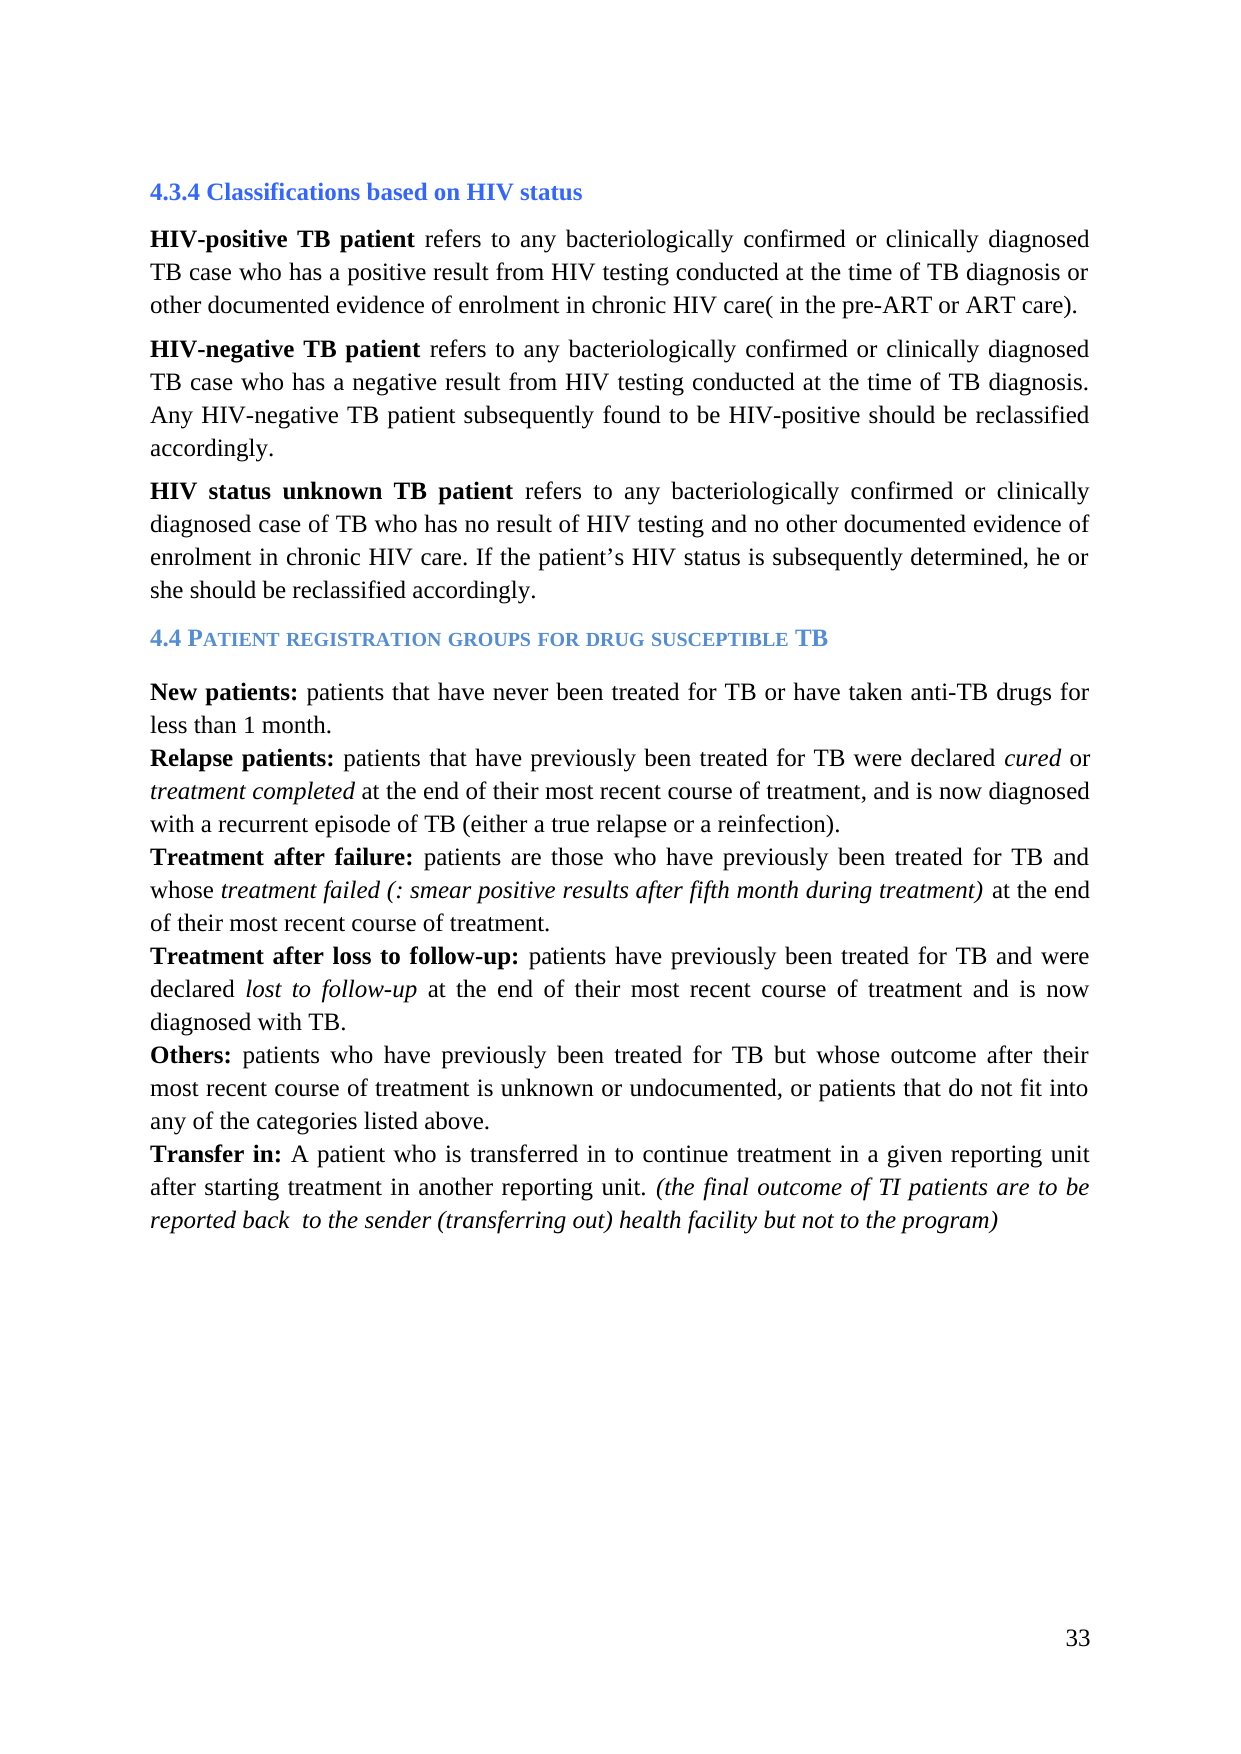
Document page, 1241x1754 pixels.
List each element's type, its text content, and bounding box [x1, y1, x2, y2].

subtitle 4.4 Patient registration groups for drug susceptible TB [150, 623, 1090, 652]
text Transfer in: A patient who is transferred in to continue treatment in a given reporting unit after starting treatment in another reporting unit. (the final outcome of TI patients are to be reported back to the sender (transferring out) health facility but not to the program) [150, 1139, 1090, 1234]
text Treatment after failure: patients are those who have previously been treated for TB and whose treatment failed (: smear positive results after fifth month during treatment) at the end of their most recent course of treatment. [150, 842, 1090, 937]
subtitle 4.3.4 Classifications based on HIV status [150, 177, 1090, 206]
text Treatment after loss to follow-up: patients have previously been treated for TB and were declared lost to follow-up at the end of their most recent course of treatment and is now diagnosed with TB. [150, 941, 1090, 1036]
text New patients: patients that have never been treated for TB or have taken anti-TB drugs for less than 1 month. [150, 677, 1090, 738]
text HIV-positive TB patient refers to any bacteriologically confirmed or clinically diagnosed TB case who has a positive result from HIV testing conducted at the time of TB diagnosis or other documented evidence of enrolment in chronic HIV care( in the pre-ART or ART care). [150, 224, 1090, 319]
text Relapse patients: patients that have previously been treated for TB were declared cured or treatment completed at the end of their most recent course of treatment, and is now diagnosed with a recurrent episode of TB (either a true relapse or a reinfection). [150, 743, 1090, 837]
text HIV status unknown TB patient refers to any bacteriologically confirmed or clinically diagnosed case of TB who has no result of HIV testing and no other documented evidence of enrolment in chronic HIV care. If the patient’s HIV status is subsequently determined, he or she should be reclassified accordingly. [150, 476, 1090, 604]
text HIV-negative TB patient refers to any bacteriologically confirmed or clinically diagnosed TB case who has a negative result from HIV testing conducted at the time of TB diagnosis. Any HIV-negative TB patient subsequently found to be HIV-positive should be reclassified accordingly. [150, 334, 1090, 462]
text Others: patients who have previously been treated for TB but whose outcome after their most recent course of treatment is unknown or undocumented, or patients that do not fit into any of the categories listed above. [150, 1040, 1090, 1135]
